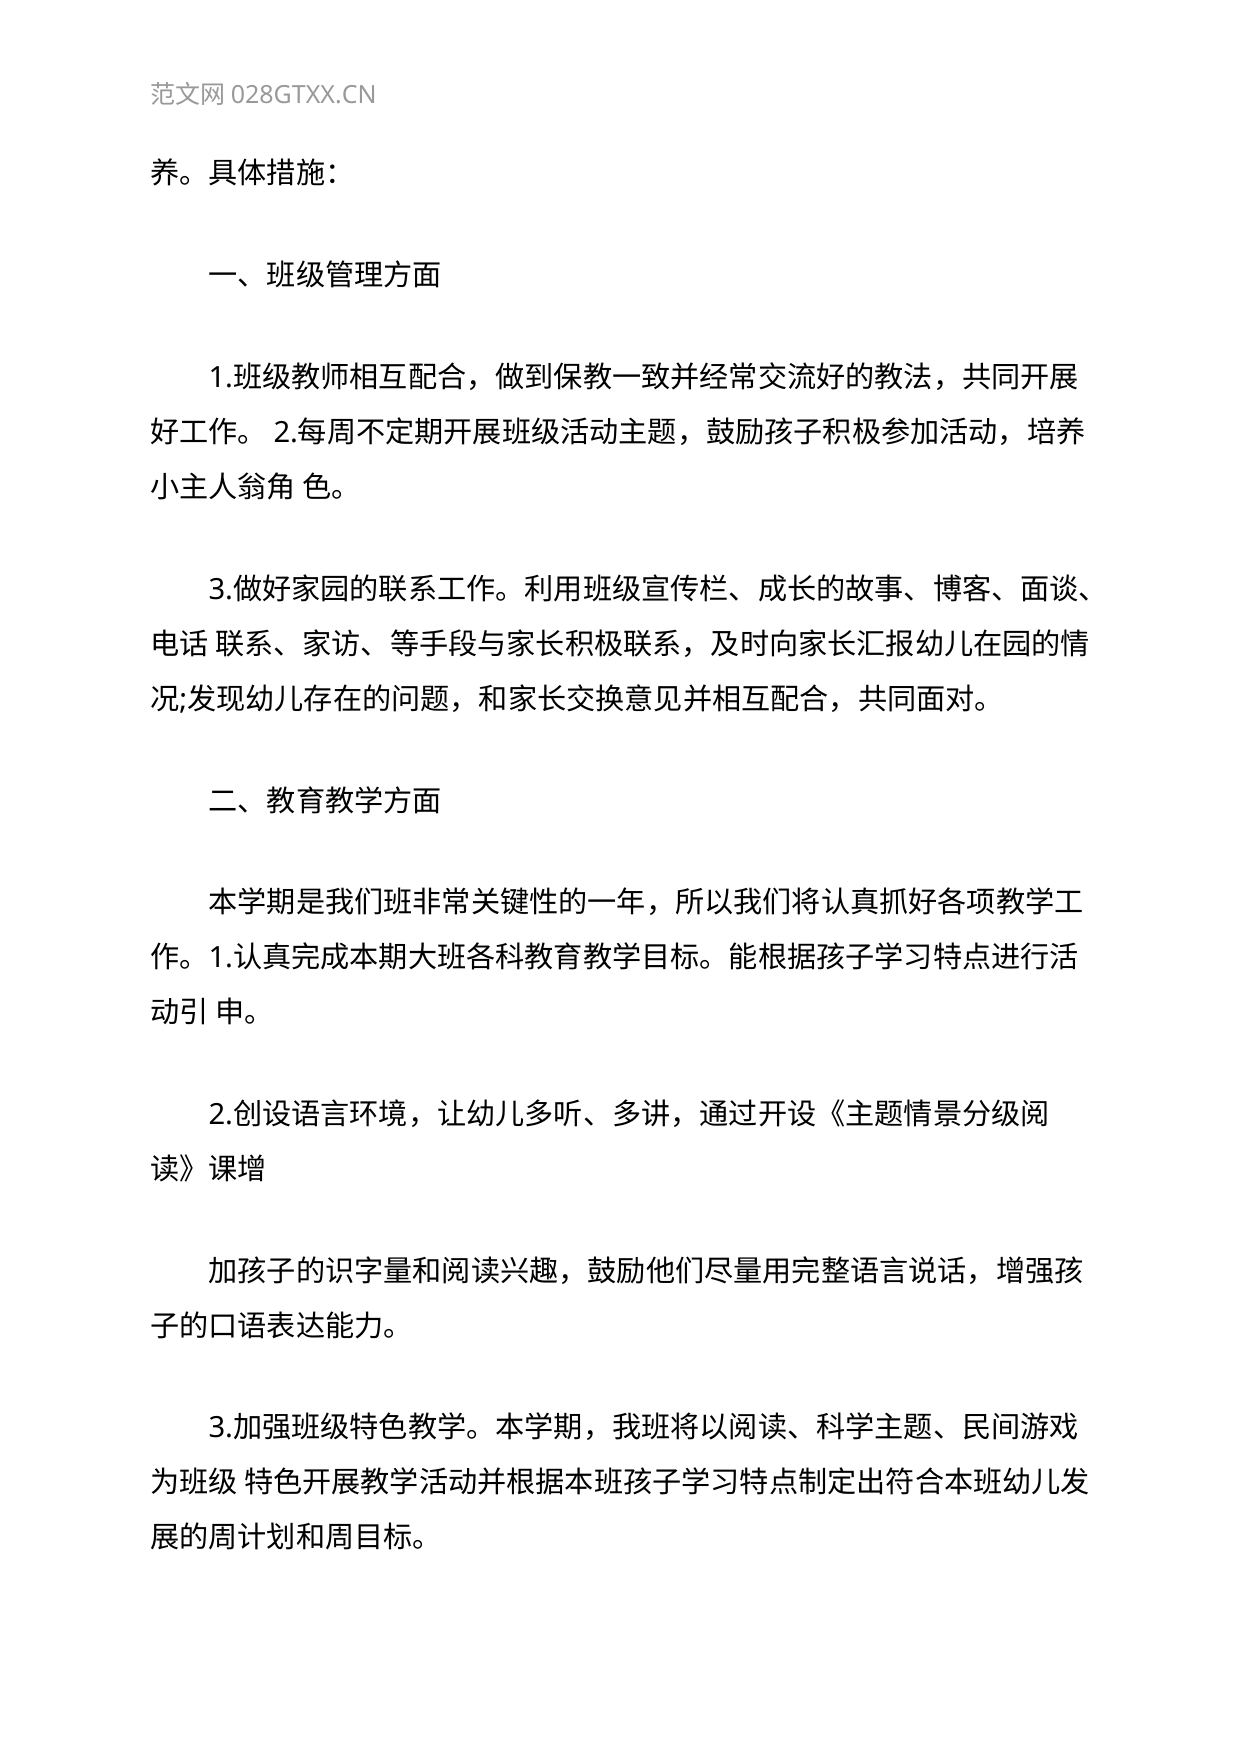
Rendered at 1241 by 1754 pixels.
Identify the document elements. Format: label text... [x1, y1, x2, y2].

text 一、班级管理方面 [150, 252, 1090, 294]
text 3.加强班级特色教学。本学期，我班将以阅读、科学主题、民间游戏为班级 特色开展教学活动并根据本班孩子学习特点制定出符合本班幼儿发展的周计划和周目标。 [150, 1404, 1090, 1556]
text 本学期是我们班非常关键性的一年，所以我们将认真抓好各项教学工作。1.认真完成本期大班各科教育教学目标。能根据孩子学习特点进行活动引 申。 [150, 879, 1090, 1031]
text 1.班级教师相互配合，做到保教一致并经常交流好的教法，共同开展好工作。 2.每周不定期开展班级活动主题，鼓励孩子积极参加活动，培养小主人翁角 色。 [150, 353, 1090, 506]
text 加孩子的识字量和阅读兴趣，鼓励他们尽量用完整语言说话，增强孩子的口语表达能力。 [150, 1247, 1090, 1344]
text 3.做好家园的联系工作。利用班级宣传栏、成长的故事、博客、面谈、电话 联系、家访、等手段与家长积极联系，及时向家长汇报幼儿在园的情况;发现幼儿存在的问题，和家长交换意见并相互配合，共同面对。 [150, 565, 1090, 718]
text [150, 150, 1090, 192]
text 二、教育教学方面 [150, 777, 1090, 819]
text 2.创设语言环境，让幼儿多听、多讲，通过开设《主题情景分级阅读》课增 [150, 1091, 1090, 1188]
